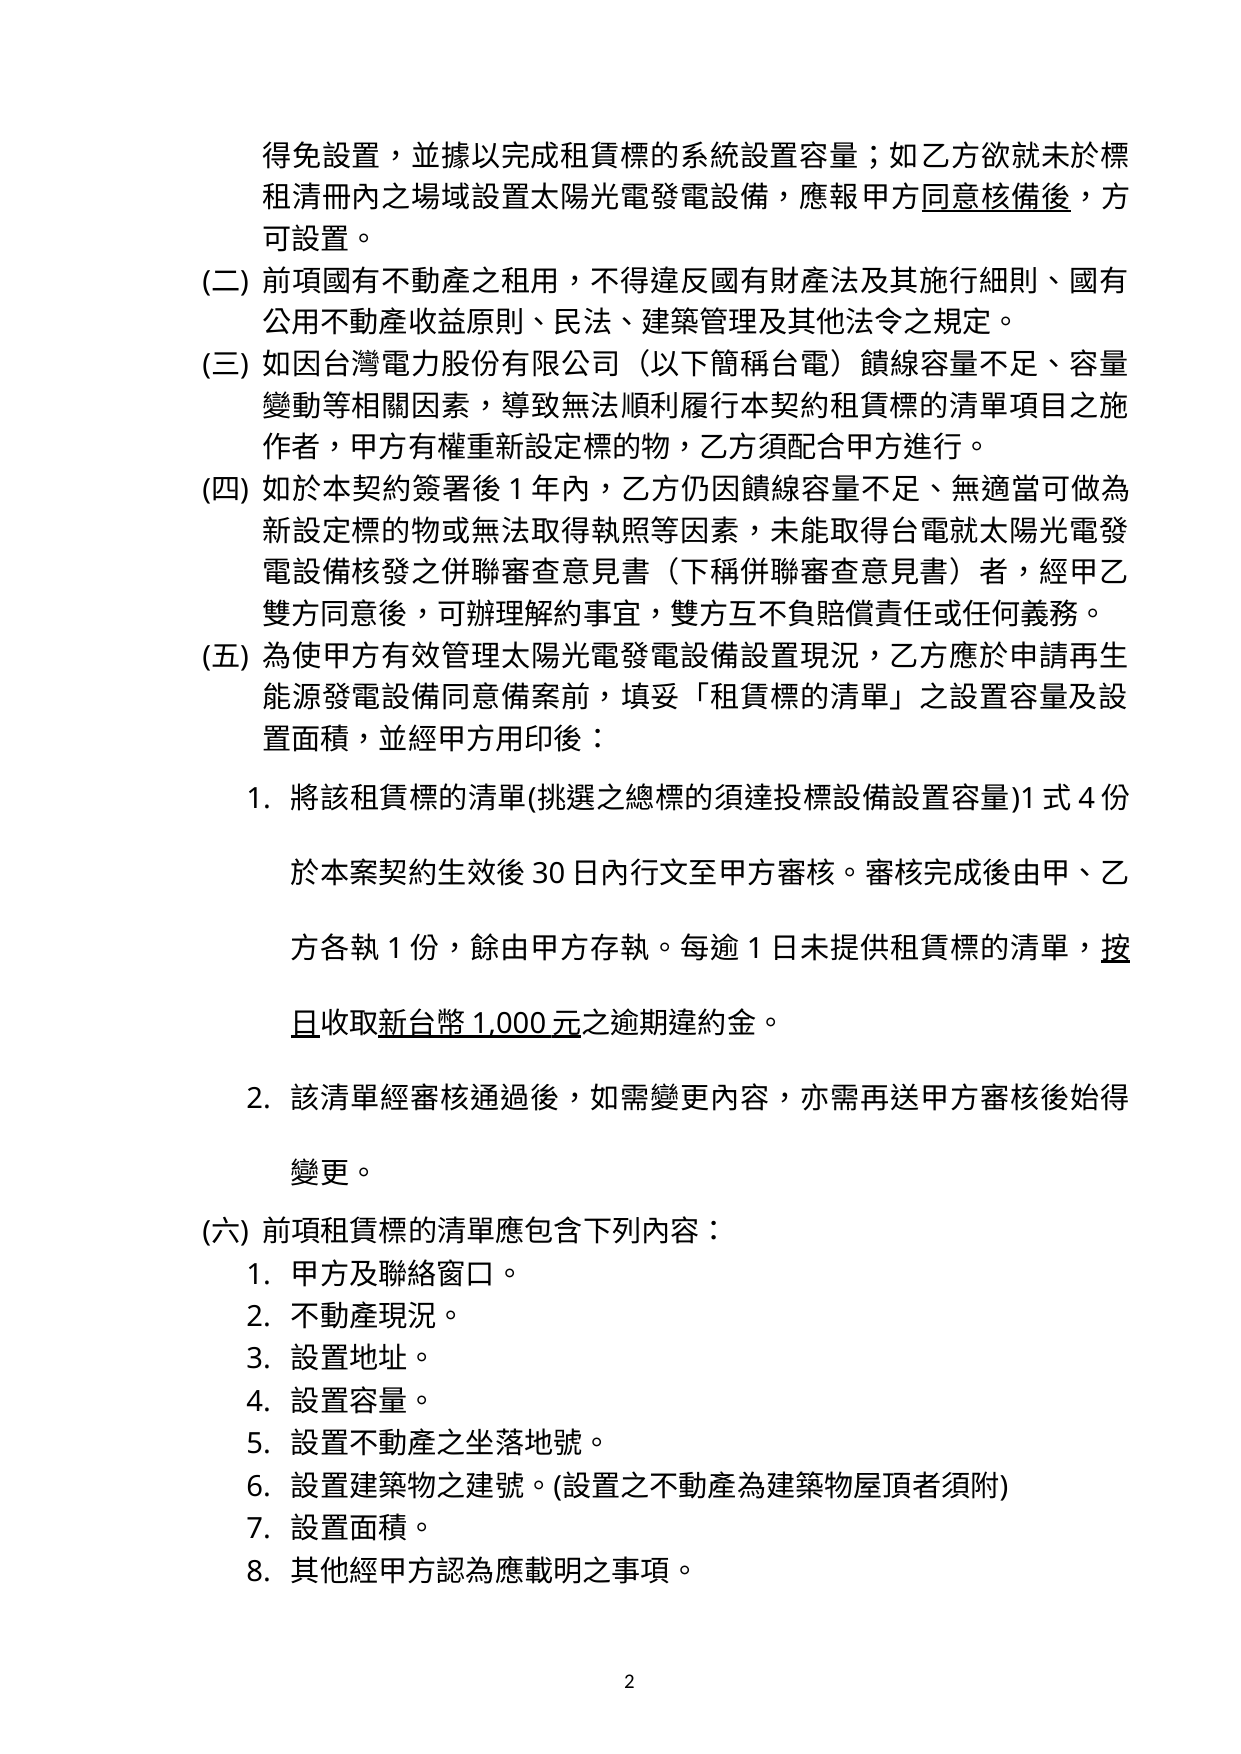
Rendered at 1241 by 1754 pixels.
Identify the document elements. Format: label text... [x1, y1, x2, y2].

list 將該租賃標的清單(挑選之總標的須達投標設備設置容量)1式4份於本案契約生效後30日內行文至甲方審核。審核完成後由甲、乙方各執1份，餘由甲方存執。每逾1日未提供租賃標的清單，按日收取新台幣1,000元之逾期違約金。 [246, 758, 1130, 1058]
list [202, 133, 1130, 258]
list 如因台灣電力股份有限公司（以下簡稱台電）饋線容量不足、容量變動等相關因素，導致無法順利履行本契約租賃標的清單項目之施作者，甲方有權重新設定標的物，乙方須配合甲方進行。 [202, 341, 1130, 466]
list 該清單經審核通過後，如需變更內容，亦需再送甲方審核後始得變更。 [246, 1058, 1130, 1208]
list 前項租賃標的清單應包含下列內容： [202, 1208, 1130, 1250]
list 其他經甲方認為應載明之事項。 [246, 1547, 1130, 1589]
list 甲方及聯絡窗口。 [246, 1250, 1130, 1293]
list 不動產現況。 [246, 1293, 1130, 1335]
list 設置容量。 [246, 1377, 1130, 1420]
list 設置地址。 [246, 1335, 1130, 1377]
list 設置不動產之坐落地號。 [246, 1420, 1130, 1462]
list 設置建築物之建號。(設置之不動產為建築物屋頂者須附) [246, 1462, 1130, 1505]
list 如於本契約簽署後1年內，乙方仍因饋線容量不足、無適當可做為新設定標的物或無法取得執照等因素，未能取得台電就太陽光電發電設備核發之併聯審查意見書（下稱併聯審查意見書）者，經甲乙雙方同意後，可辦理解約事宜，雙方互不負賠償責任或任何義務。 [202, 466, 1130, 633]
list 設置面積。 [246, 1505, 1130, 1547]
list 前項國有不動產之租用，不得違反國有財產法及其施行細則、國有公用不動產收益原則、民法、建築管理及其他法令之規定。 [202, 258, 1130, 341]
list 為使甲方有效管理太陽光電發電設備設置現況，乙方應於申請再生能源發電設備同意備案前，填妥「租賃標的清單」之設置容量及設置面積，並經甲方用印後： [202, 633, 1130, 758]
